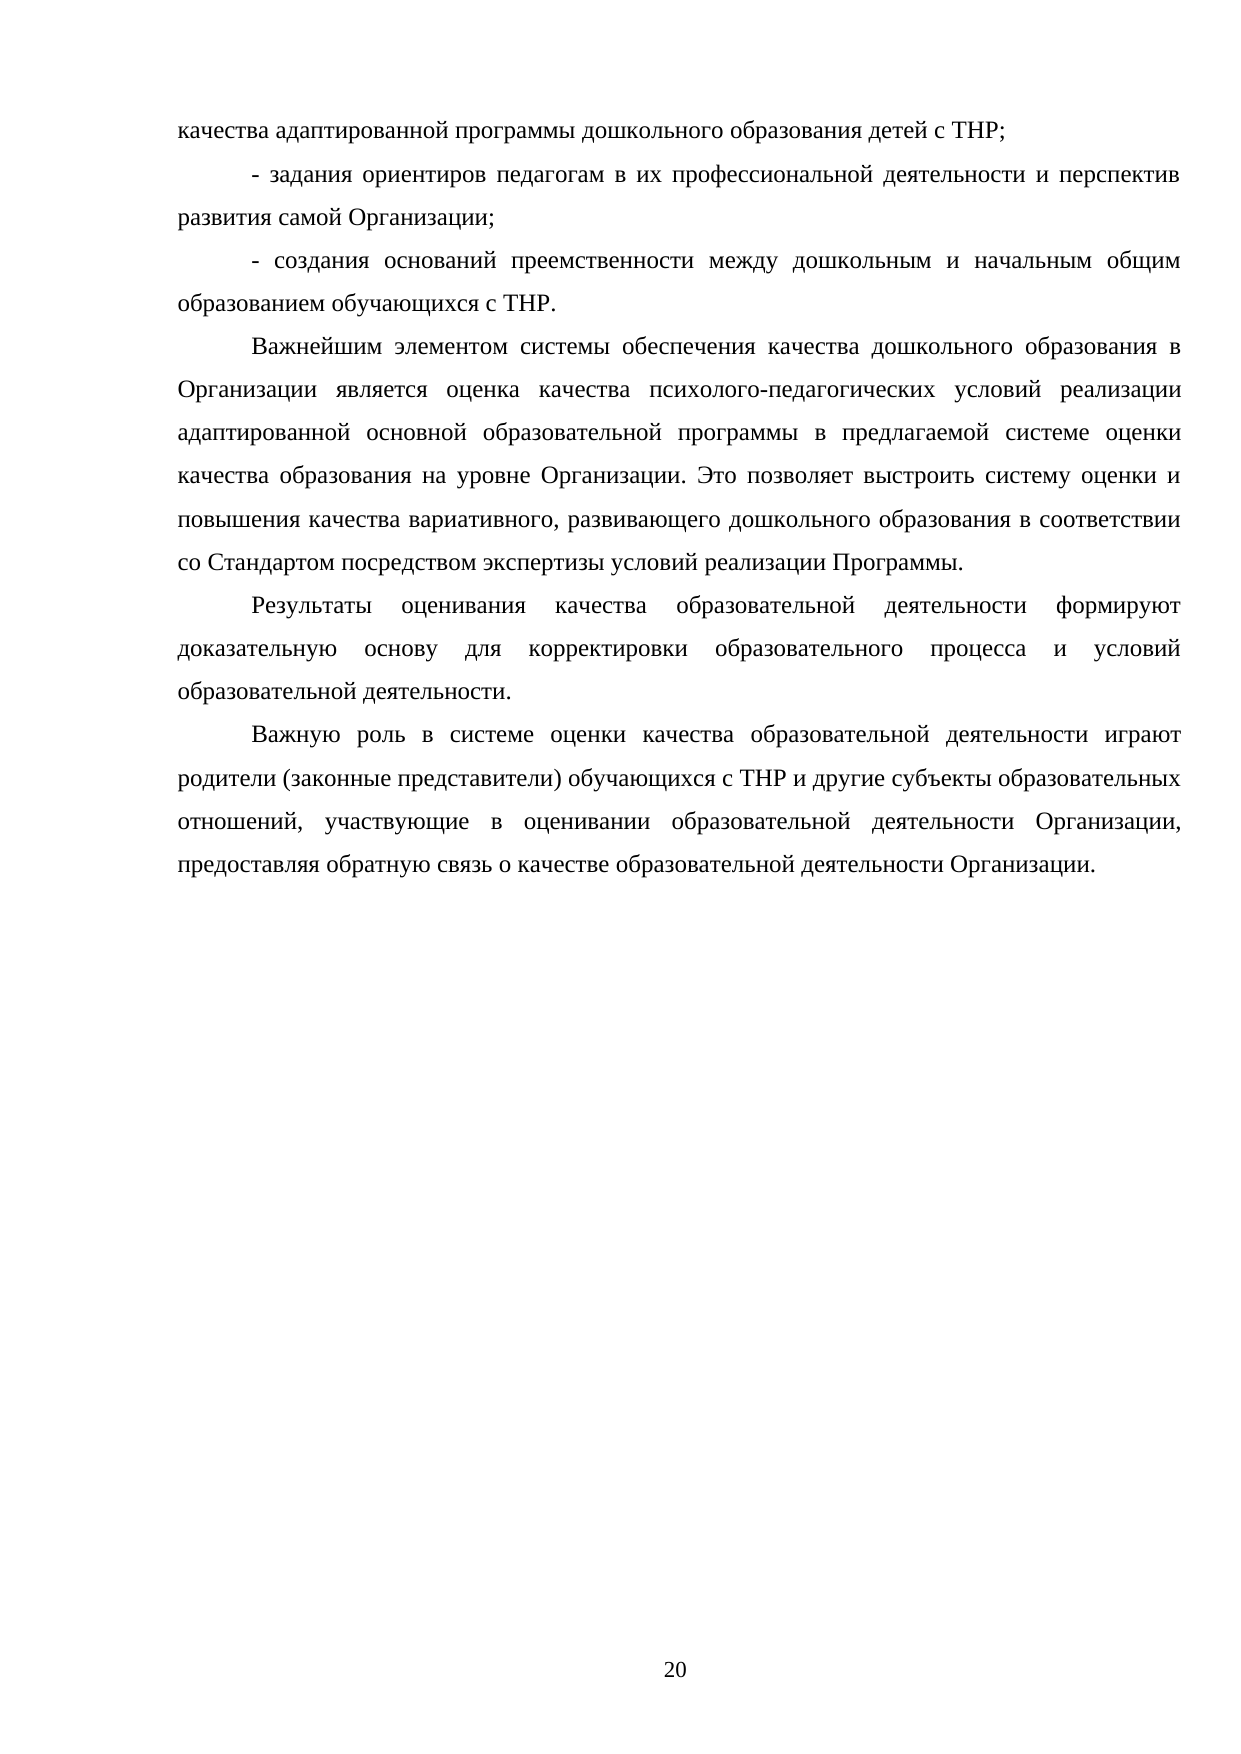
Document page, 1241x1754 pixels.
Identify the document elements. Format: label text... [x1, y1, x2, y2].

list создания оснований преемственности между дошкольным и начальным общим образованием обучающихся с ТНР. [177, 245, 1181, 317]
text качества адаптированной программы дошкольного образования детей с ТНР; [177, 115, 1194, 144]
text Результаты оценивания качества образовательной деятельности формируют доказательную основу для корректировки образовательного процесса и условий образовательной деятельности. [177, 590, 1181, 705]
list задания ориентиров педагогам в их профессиональной деятельности и перспектив развития самой Организации; [177, 159, 1181, 231]
text Важнейшим элементом системы обеспечения качества дошкольного образования в Организации является оценка качества психолого-педагогических условий реализации адаптированной основной образовательной программы в предлагаемой системе оценки качества образования на уровне Организации. Это позволяет выстроить систему оценки и повышения качества вариативного, развивающего дошкольного образования в соответствии со Стандартом посредством экспертизы условий реализации Программы. [177, 331, 1182, 576]
text Важную роль в системе оценки качества образовательной деятельности играют родители (законные представители) обучающихся с ТНР и другие субъекты образовательных отношений, участвующие в оценивании образовательной деятельности Организации, предоставляя обратную связь о качестве образовательной деятельности Организации. [177, 719, 1181, 878]
